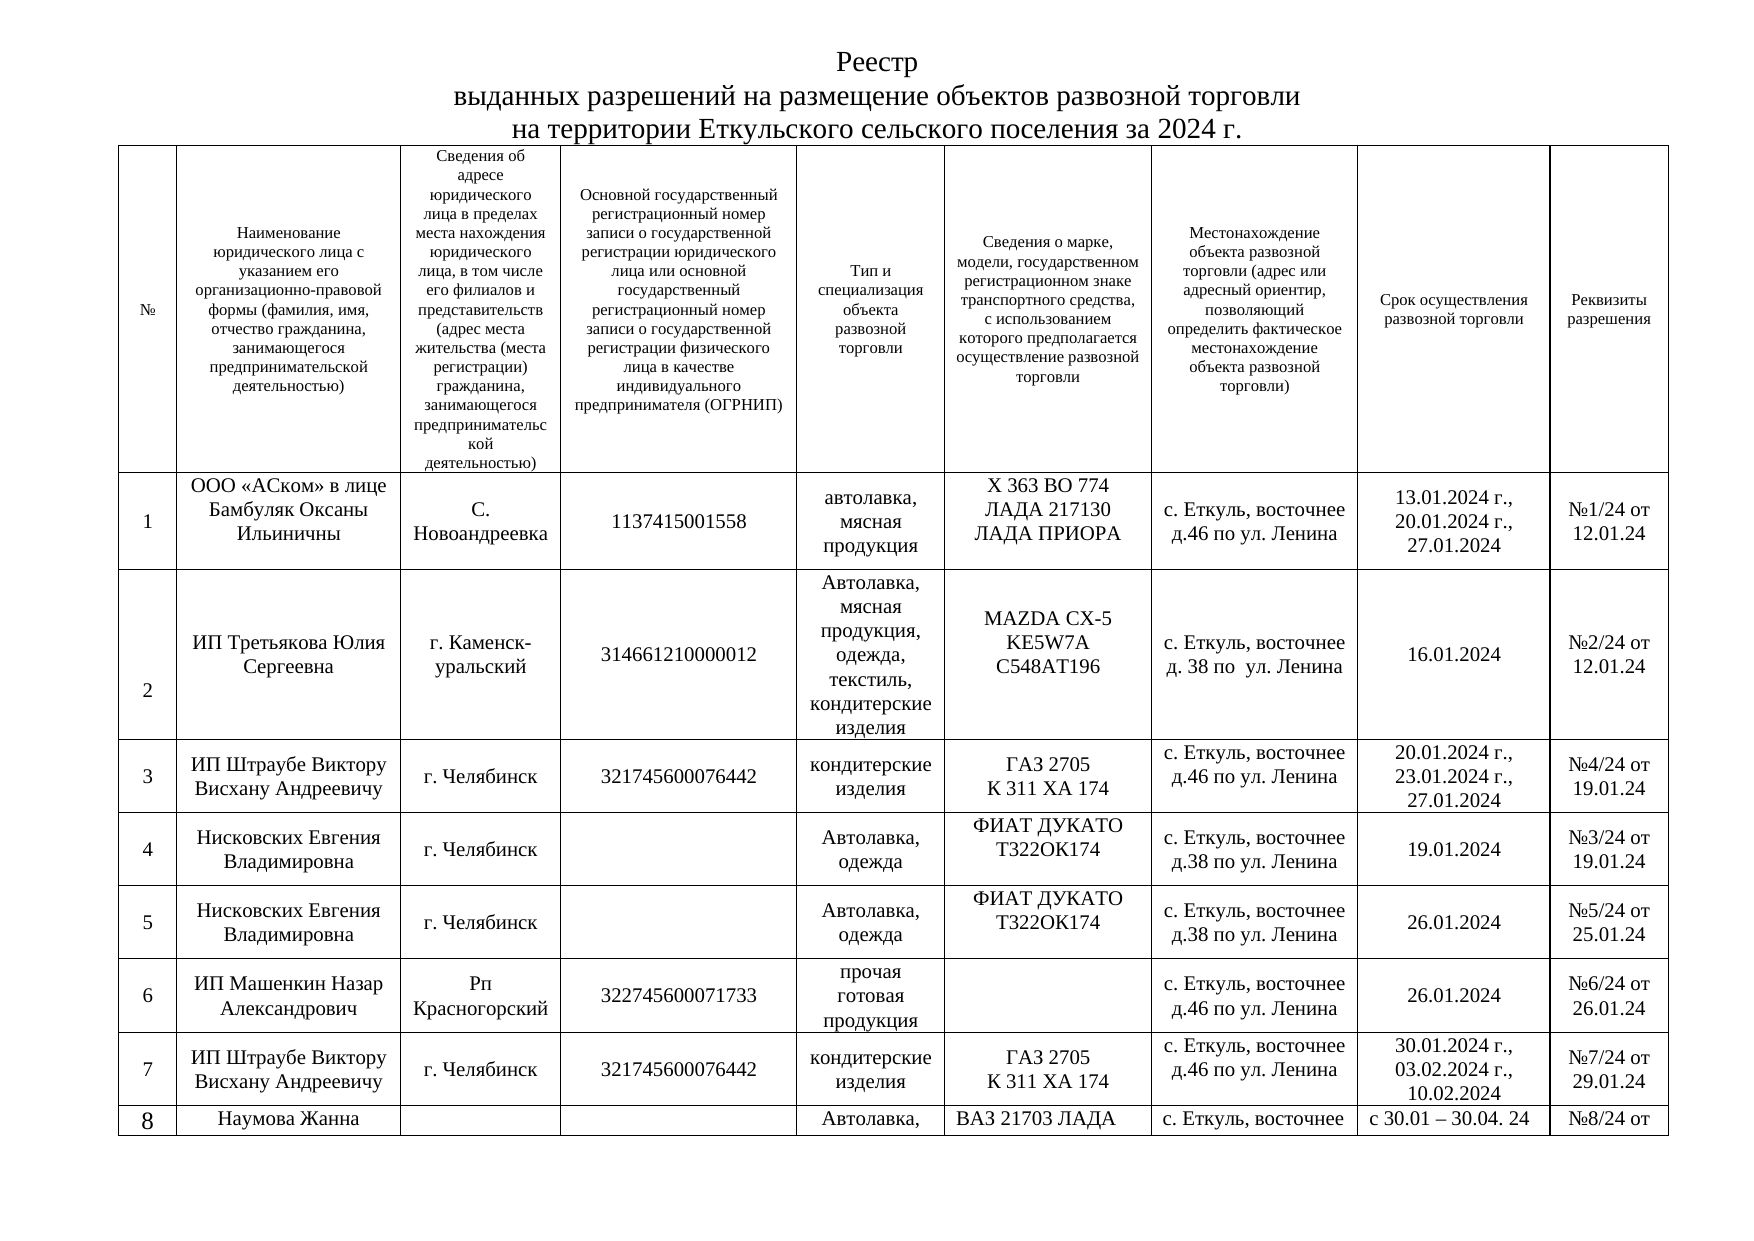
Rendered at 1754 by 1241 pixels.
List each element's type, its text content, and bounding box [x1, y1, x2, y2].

table_cell 20.01.2024 г., 23.01.2024 г., 27.01.2024 [1358, 740, 1549, 812]
table_cell ООО «АСком» в лице Бамбуляк Оксаны Ильиничны [177, 473, 400, 569]
table_cell г. Челябинск [401, 886, 560, 958]
table_cell 322745600071733 [561, 959, 796, 1032]
table_cell 16.01.2024 [1358, 570, 1549, 739]
table_cell ГАЗ 2705 К 311 ХА 174 [945, 740, 1151, 812]
table_cell Рп Красногорский [401, 959, 560, 1032]
table_cell ИП Третьякова Юлия Сергеевна [177, 570, 400, 739]
table_cell Автолавка, мясная продукция, одежда, текстиль, кондитерские изделия [797, 570, 944, 739]
table_cell [561, 886, 796, 958]
table_cell 6 [119, 959, 176, 1032]
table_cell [177, 1106, 400, 1134]
table_cell Автолавка, одежда [797, 886, 944, 958]
table_cell с. Еткуль, восточнее д.38 по ул. Ленина [1152, 813, 1357, 885]
table_cell 19.01.2024 [1358, 813, 1549, 885]
table_header Местонахождение объекта развозной торговли (адрес или адресный ориентир, позволяющий определить фактическое местонахождение объекта развозной торговли) [1152, 146, 1357, 472]
table_header Срок осуществления развозной торговли [1358, 146, 1549, 472]
text выданных разрешений на размещение объектов развозной торговли [118, 78, 1636, 111]
table_cell 7 [119, 1033, 176, 1105]
table_cell 321745600076442 [561, 1033, 796, 1105]
table_cell №7/24 от 29.01.24 [1551, 1033, 1668, 1105]
table_cell 1 [119, 473, 176, 569]
table_cell 30.01.2024 г., 03.02.2024 г., 10.02.2024 [1358, 1033, 1549, 1105]
table_cell г. Челябинск [401, 1033, 560, 1105]
table_cell г. Каменск-уральский [401, 570, 560, 739]
table_cell г. Челябинск [401, 740, 560, 812]
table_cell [1358, 1106, 1549, 1134]
table_cell с. Еткуль, восточнее д.38 по ул. Ленина [1152, 886, 1357, 958]
table_cell 5 [119, 886, 176, 958]
table_cell С. Новоандреевка [401, 473, 560, 569]
table_cell №4/24 от 19.01.24 [1551, 740, 1668, 812]
table_cell г. Челябинск [401, 813, 560, 885]
table_cell 1137415001558 [561, 473, 796, 569]
table_cell [945, 959, 1151, 1032]
table_cell кондитерские изделия [797, 1033, 944, 1105]
table_cell 4 [119, 813, 176, 885]
table_cell [401, 1106, 560, 1134]
table_header Сведения о марке, модели, государственном регистрационном знаке транспортного средства, с использованием которого предполагается осуществление развозной торговли [945, 146, 1151, 472]
table_cell №8/24 от 30.01.24 [1551, 1106, 1668, 1134]
table_cell 26.01.2024 [1358, 886, 1549, 958]
table_cell 2 [119, 570, 176, 739]
table_cell с. Еткуль, восточнее д.46 по ул. Ленина [1152, 959, 1357, 1032]
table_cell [945, 1106, 1151, 1134]
table_cell с. Еткуль, восточнее д.46 по ул. Ленина [1152, 740, 1357, 812]
table_cell [561, 1106, 796, 1134]
table_cell с. Еткуль, восточнее д.46 по ул. Ленина [1152, 1033, 1357, 1105]
table_header № [119, 146, 176, 472]
table_cell ИП Штраубе Виктору Висхану Андреевичу [177, 740, 400, 812]
table_cell ФИАТ ДУКАТО Т322ОК174 [945, 813, 1151, 885]
text на территории Еткульского сельского поселения за 2024 г. [118, 111, 1636, 145]
table_header Тип и специализация объекта развозной торговли [797, 146, 944, 472]
table_cell Автолавка, одежда [797, 813, 944, 885]
table_cell №3/24 от 19.01.24 [1551, 813, 1668, 885]
table_cell MAZDA CX-5 KE5W7A С548АТ196 [945, 570, 1151, 739]
table_cell автолавка, мясная продукция [797, 473, 944, 569]
table_cell прочая готовая продукция [797, 959, 944, 1032]
table_cell Х 363 ВО 774 ЛАДА 217130 ЛАДА ПРИОРА [945, 473, 1151, 569]
table_header Наименование юридического лица с указанием его организационно-правовой формы (фамилия, имя, отчество гражданина, занимающегося предпринимательской деятельностью) [177, 146, 400, 472]
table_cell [797, 1106, 944, 1134]
table_cell Нисковских Евгения Владимировна [177, 886, 400, 958]
table_cell с. Еткуль, восточнее д.46 по ул. Ленина [1152, 473, 1357, 569]
table_cell №1/24 от 12.01.24 [1551, 473, 1668, 569]
table_cell ГАЗ 2705 К 311 ХА 174 [945, 1033, 1151, 1105]
table_cell 3 [119, 740, 176, 812]
table_cell 8 [119, 1106, 176, 1134]
table_cell ИП Штраубе Виктору Висхану Андреевичу [177, 1033, 400, 1105]
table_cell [1152, 1106, 1357, 1134]
table_cell кондитерские изделия [797, 740, 944, 812]
table_cell Нисковских Евгения Владимировна [177, 813, 400, 885]
table_cell №2/24 от 12.01.24 [1551, 570, 1668, 739]
table_cell №5/24 от 25.01.24 [1551, 886, 1668, 958]
text Реестр [118, 44, 1636, 78]
table_cell ФИАТ ДУКАТО Т322ОК174 [945, 886, 1151, 958]
table_cell 26.01.2024 [1358, 959, 1549, 1032]
table_cell 314661210000012 [561, 570, 796, 739]
table_cell [561, 813, 796, 885]
table_cell 321745600076442 [561, 740, 796, 812]
table_cell №6/24 от 26.01.24 [1551, 959, 1668, 1032]
table_cell 13.01.2024 г., 20.01.2024 г., 27.01.2024 [1358, 473, 1549, 569]
table_header Сведения об адресе юридического лица в пределах места нахождения юридического лица, в том числе его филиалов и представительств (адрес места жительства (места регистрации) гражданина, занимающегося предпринимательской деятельностью) [401, 146, 560, 472]
table_cell с. Еткуль, восточнее д. 38 по ул. Ленина [1152, 570, 1357, 739]
table_header Основной государственный регистрационный номер записи о государственной регистрации юридического лица или основной государственный регистрационный номер записи о государственной регистрации физического лица в качестве индивидуального предпринимателя (ОГРНИП) [561, 146, 796, 472]
table_cell ИП Машенкин Назар Александрович [177, 959, 400, 1032]
table_header Реквизиты разрешения [1551, 146, 1668, 472]
